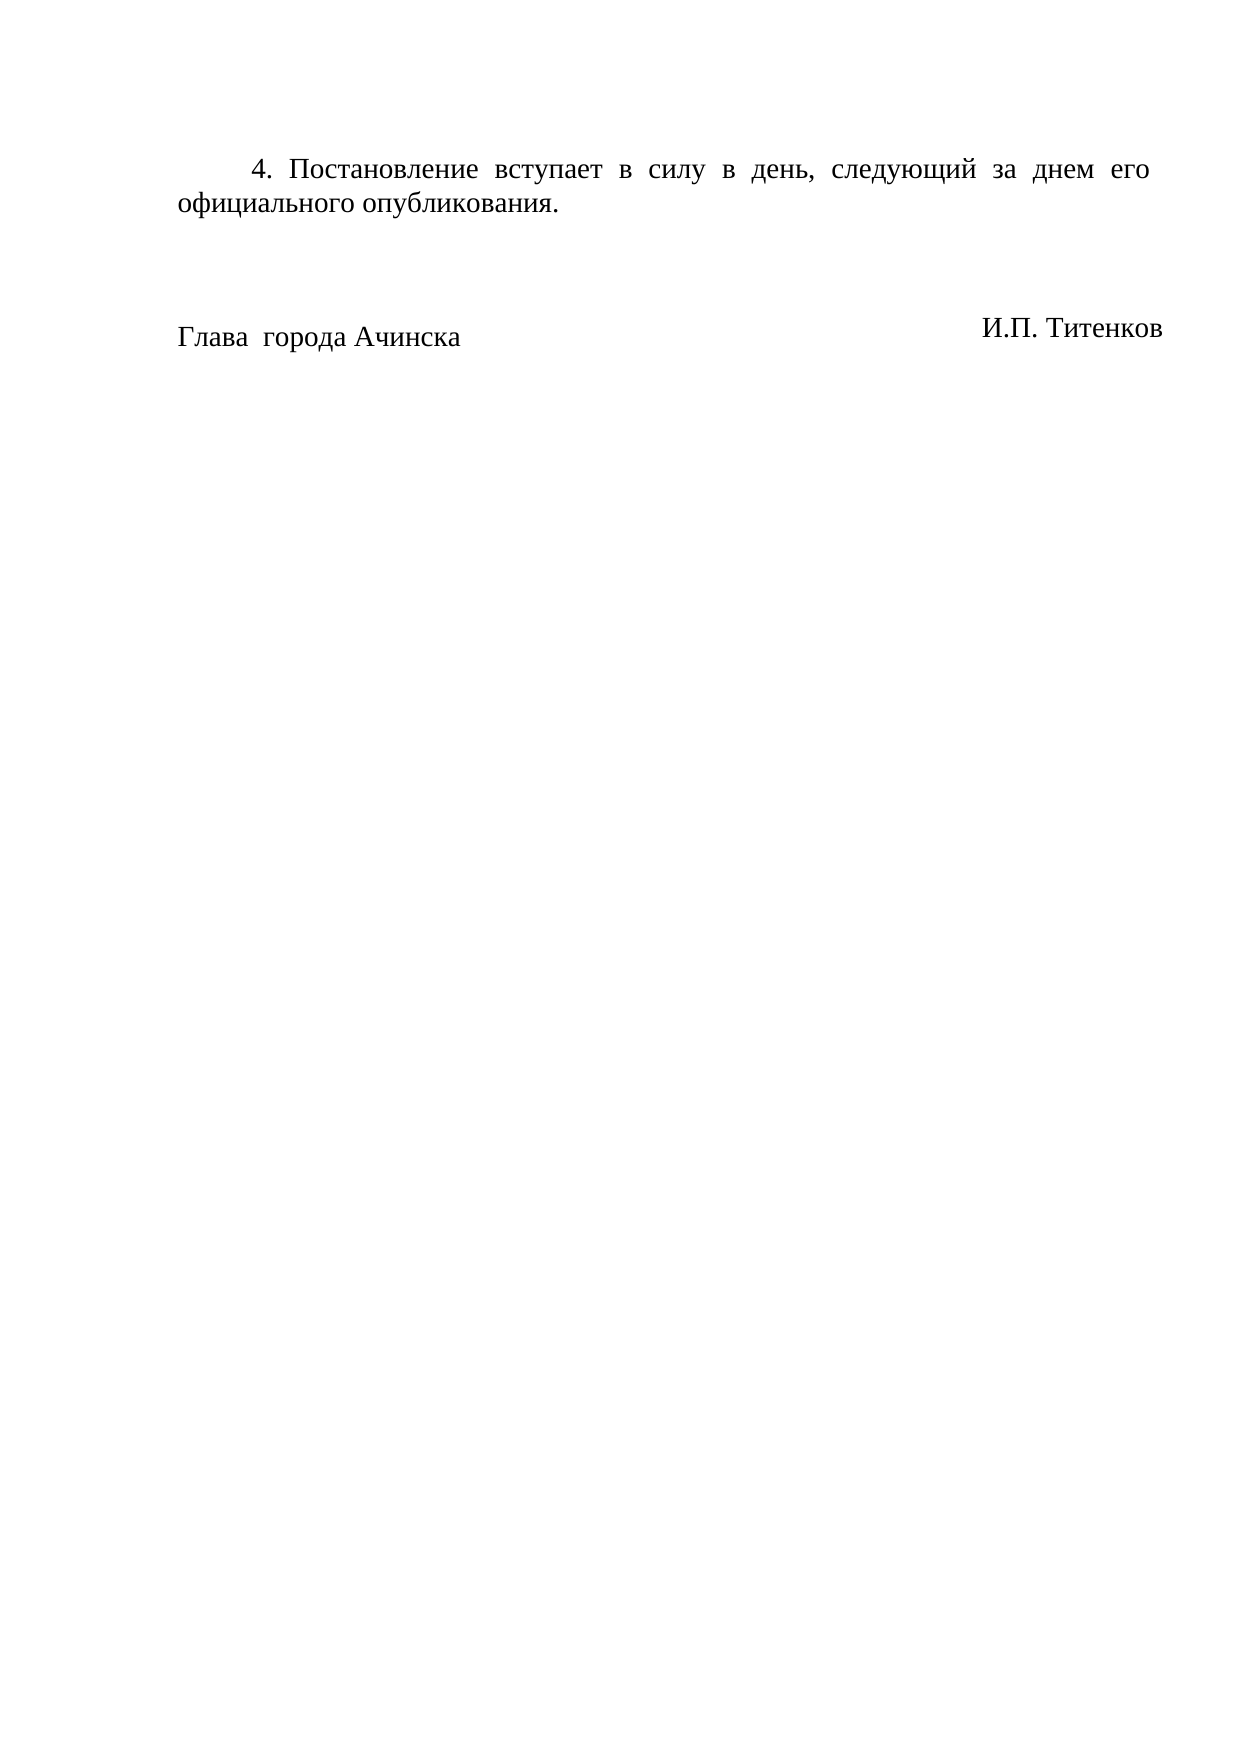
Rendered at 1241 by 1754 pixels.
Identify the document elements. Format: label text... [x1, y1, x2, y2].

table_header И.П. Титенков [960, 286, 1181, 367]
text 4. Постановление вступает в силу в день, следующий за днем его официального опубликования. [177, 152, 1152, 219]
table_header Глава города Ачинска [166, 286, 960, 367]
